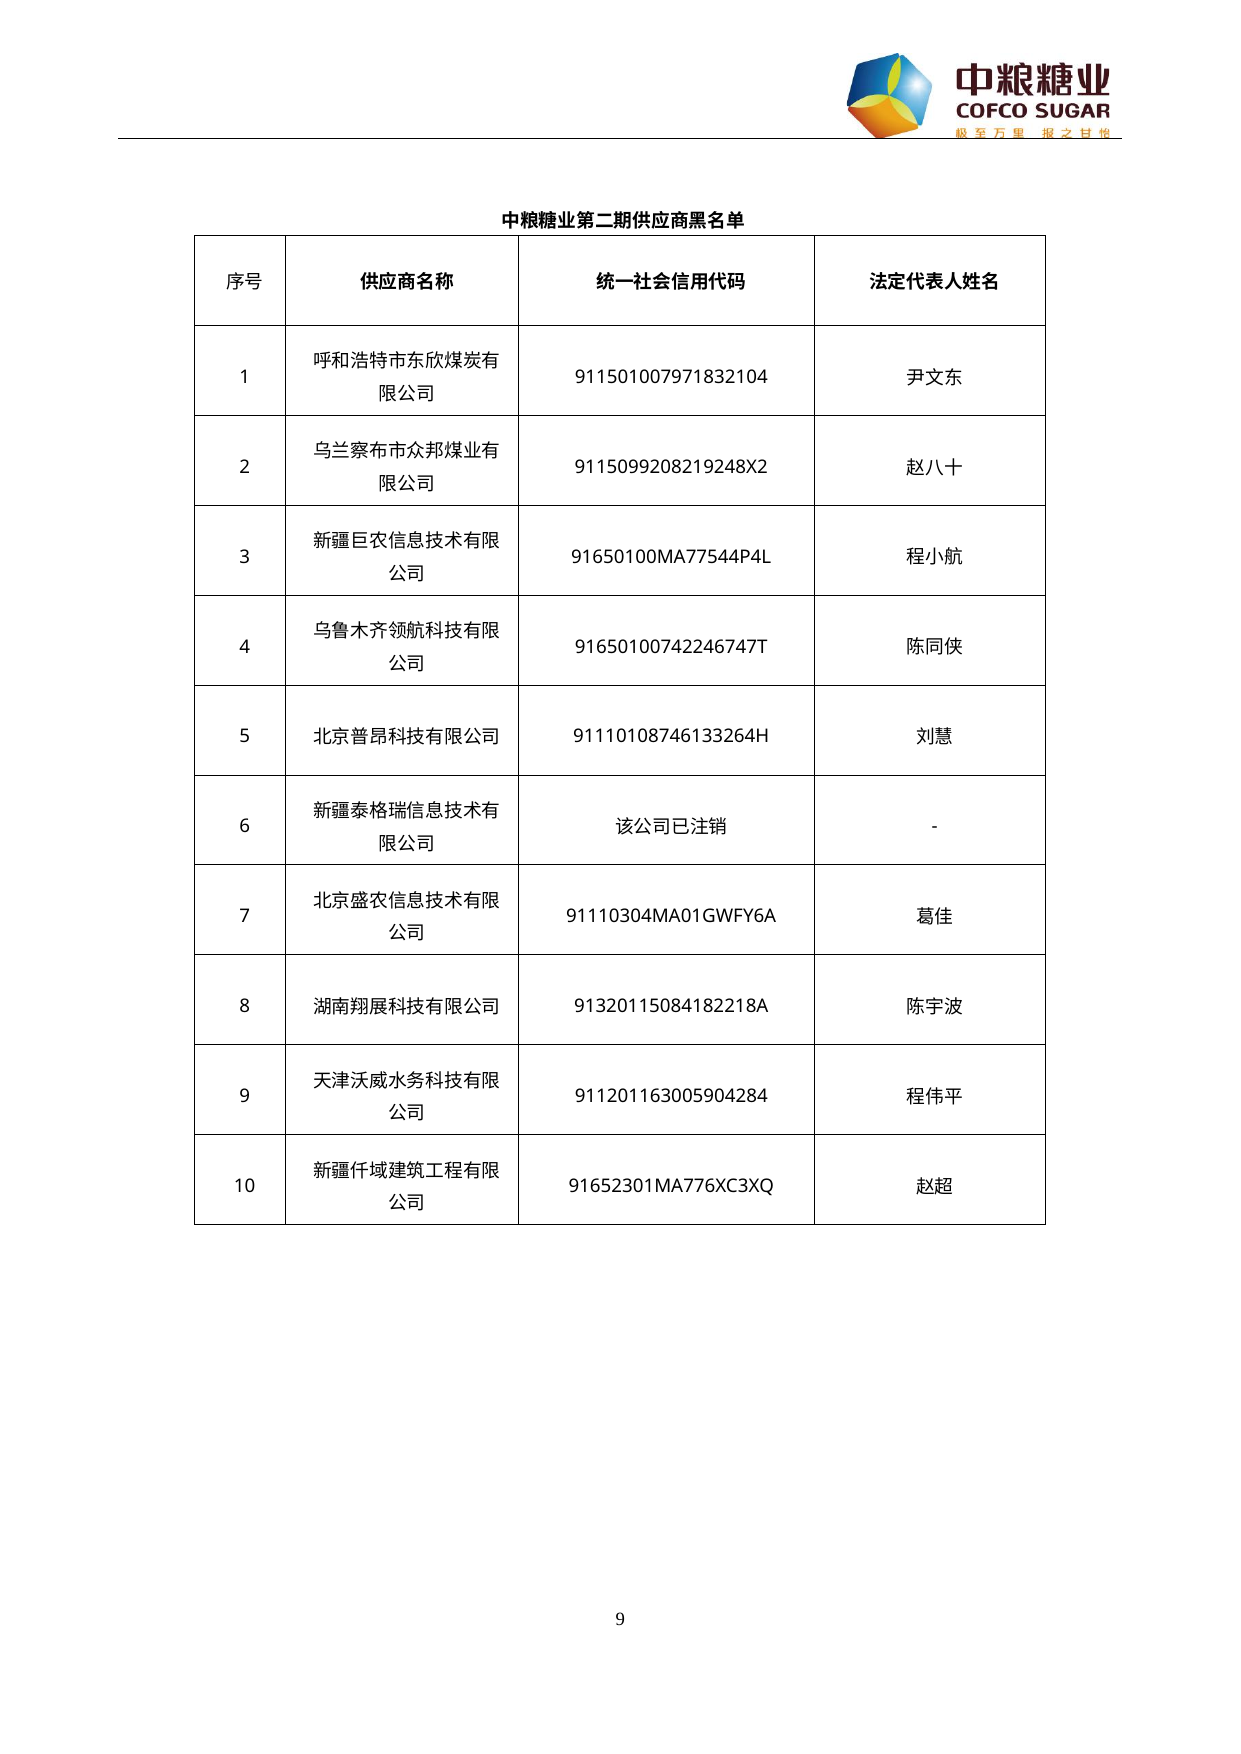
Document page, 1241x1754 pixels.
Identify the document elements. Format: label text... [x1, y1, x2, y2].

table_cell 葛佳 [815, 865, 1045, 954]
table_cell 赵八十 [815, 416, 1045, 505]
table_cell 陈同侠 [815, 596, 1045, 684]
table_cell 9 [195, 1045, 285, 1134]
table_cell 湖南翔展科技有限公司 [286, 955, 518, 1044]
table_cell 尹文东 [815, 326, 1045, 415]
table_cell 2 [195, 416, 285, 505]
table_cell 新疆巨农信息技术有限公司 [286, 506, 518, 595]
table_cell 乌兰察布市众邦煤业有限公司 [286, 416, 518, 505]
table_header 统一社会信用代码 [519, 236, 814, 325]
table_header 序号 [195, 236, 285, 325]
table_cell 5 [195, 686, 285, 774]
table_cell 该公司已注销 [519, 776, 814, 864]
table_cell 6 [195, 776, 285, 864]
table_cell 10 [195, 1135, 285, 1224]
table_cell 北京盛农信息技术有限公司 [286, 865, 518, 954]
table_cell 91652301MA776XC3XQ [519, 1135, 814, 1224]
table_cell 程伟平 [815, 1045, 1045, 1134]
picture [846, 53, 1110, 138]
table_cell 1 [195, 326, 285, 415]
table_cell 911201163005904284 [519, 1045, 814, 1134]
table_cell 91110304MA01GWFY6A [519, 865, 814, 954]
table_cell 陈宇波 [815, 955, 1045, 1044]
table_cell 7 [195, 865, 285, 954]
table_cell - [815, 776, 1045, 864]
table_cell 8 [195, 955, 285, 1044]
table_cell 北京普昂科技有限公司 [286, 686, 518, 774]
table_cell 3 [195, 506, 285, 595]
table_cell 4 [195, 596, 285, 684]
table_cell 刘慧 [815, 686, 1045, 774]
table_cell 呼和浩特市东欣煤炭有限公司 [286, 326, 518, 415]
table_cell 911501007971832104 [519, 326, 814, 415]
table_cell 91320115084182218A [519, 955, 814, 1044]
table_header 供应商名称 [286, 236, 518, 325]
table_cell 程小航 [815, 506, 1045, 595]
table_cell 乌鲁木齐领航科技有限公司 [286, 596, 518, 684]
table_cell 新疆泰格瑞信息技术有限公司 [286, 776, 518, 864]
table_cell 赵超 [815, 1135, 1045, 1224]
table_cell 新疆仟域建筑工程有限公司 [286, 1135, 518, 1224]
table_cell 91110108746133264H [519, 686, 814, 774]
text 中粮糖业第二期供应商黑名单 [118, 203, 1128, 235]
table_cell 9115099208219248X2 [519, 416, 814, 505]
table_cell 91650100742246747T [519, 596, 814, 684]
table_cell 91650100MA77544P4L [519, 506, 814, 595]
table_cell 天津沃威水务科技有限公司 [286, 1045, 518, 1134]
table_header 法定代表人姓名 [815, 236, 1045, 325]
